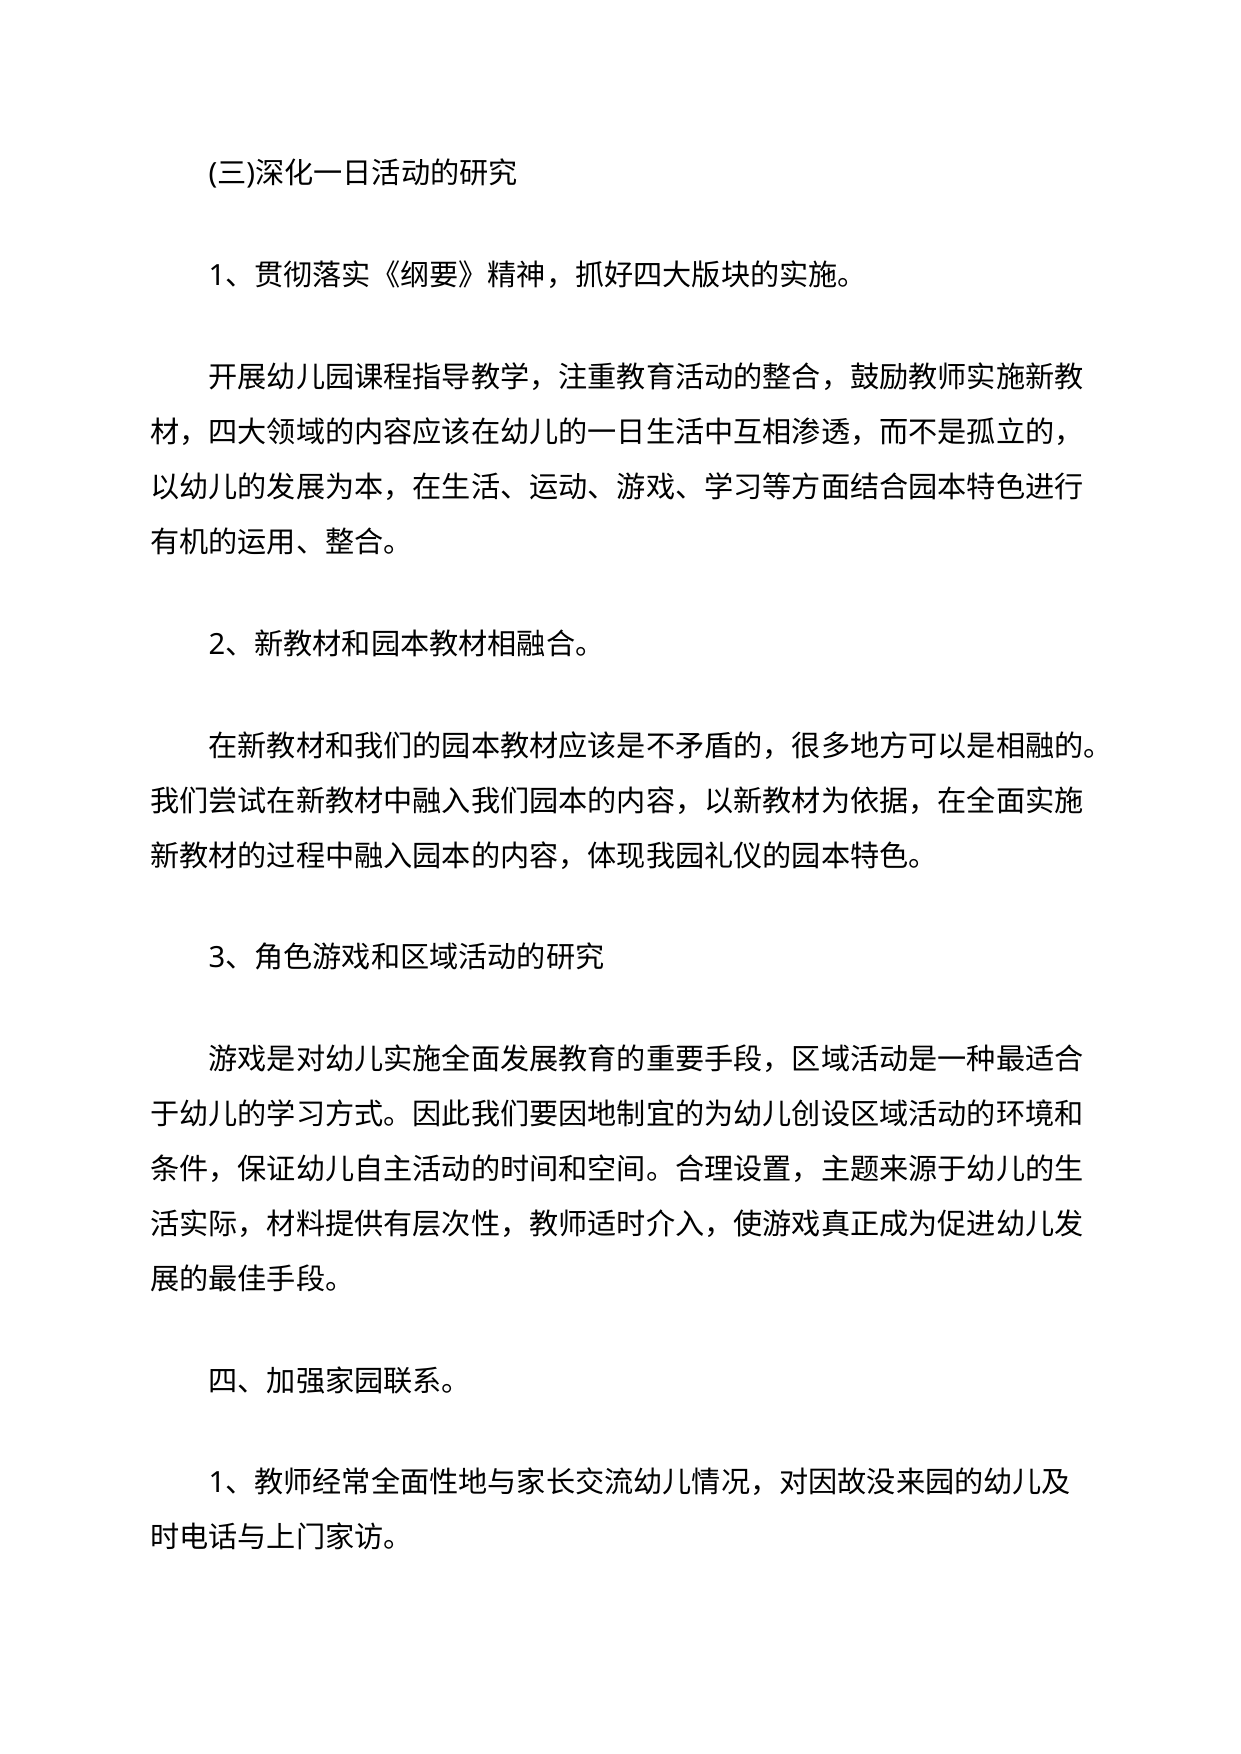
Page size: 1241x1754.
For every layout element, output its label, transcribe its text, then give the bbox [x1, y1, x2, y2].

text 游戏是对幼儿实施全面发展教育的重要手段，区域活动是一种最适合于幼儿的学习方式。因此我们要因地制宜的为幼儿创设区域活动的环境和条件，保证幼儿自主活动的时间和空间。合理设置，主题来源于幼儿的生活实际，材料提供有层次性，教师适时介入，使游戏真正成为促进幼儿发展的最佳手段。 [150, 1036, 1090, 1298]
text 3、角色游戏和区域活动的研究 [150, 934, 1090, 976]
text 开展幼儿园课程指导教学，注重教育活动的整合，鼓励教师实施新教材，四大领域的内容应该在幼儿的一日生活中互相渗透，而不是孤立的，以幼儿的发展为本，在生活、运动、游戏、学习等方面结合园本特色进行有机的运用、整合。 [150, 354, 1090, 561]
text 2、新教材和园本教材相融合。 [150, 620, 1090, 663]
text 1、贯彻落实《纲要》精神，抓好四大版块的实施。 [150, 252, 1090, 294]
text (三)深化一日活动的研究 [150, 150, 1090, 192]
text 1、教师经常全面性地与家长交流幼儿情况，对因故没来园的幼儿及时电话与上门家访。 [150, 1459, 1090, 1556]
text 在新教材和我们的园本教材应该是不矛盾的，很多地方可以是相融的。我们尝试在新教材中融入我们园本的内容，以新教材为依据，在全面实施新教材的过程中融入园本的内容，体现我园礼仪的园本特色。 [150, 722, 1090, 874]
text 四、加强家园联系。 [150, 1357, 1090, 1399]
